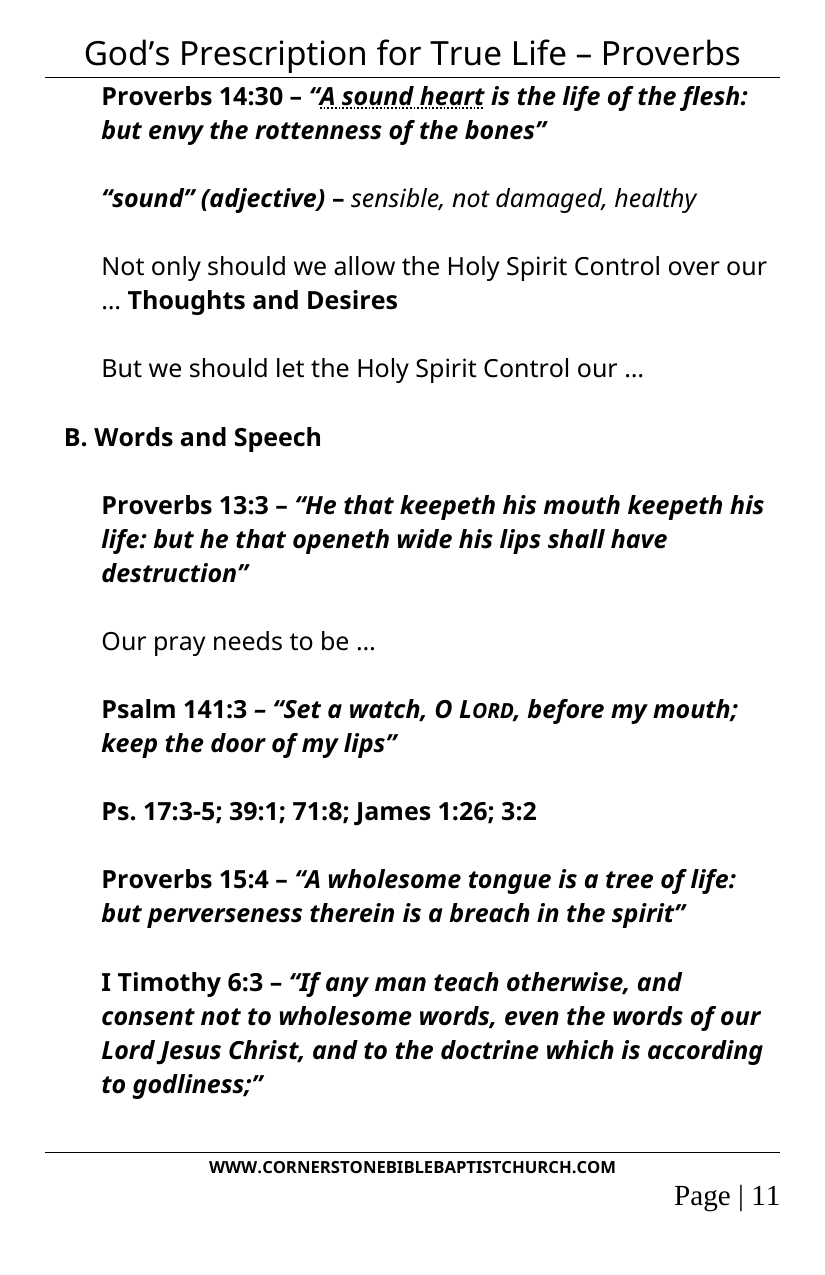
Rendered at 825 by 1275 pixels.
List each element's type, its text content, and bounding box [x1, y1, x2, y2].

text But we should let the Holy Spirit Control our … [101, 351, 780, 385]
text B. Words and Speech [64, 419, 780, 453]
text I Timothy 6:3 – “If any man teach otherwise, and consent not to wholesome words, even the words of our Lord Jesus Christ, and to the doctrine which is according to godliness;” [101, 964, 780, 1100]
text Psalm 141:3 – “Set a watch, O LORD, before my mouth; keep the door of my lips” [101, 692, 780, 760]
text Our pray needs to be … [101, 623, 780, 658]
text Ps. 17:3-5; 39:1; 71:8; James 1:26; 3:2 [101, 794, 780, 828]
text Proverbs 13:3 – “He that keepeth his mouth keepeth his life: but he that openeth wide his lips shall have destruction” [101, 487, 780, 589]
text Not only should we allow the Holy Spirit Control over our … Thoughts and Desires [101, 249, 780, 317]
text Proverbs 14:30 – “A sound heart is the life of the flesh: but envy the rottenness of the bones” [101, 78, 780, 147]
text Proverbs 15:4 – “A wholesome tongue is a tree of life: but perverseness therein is a breach in the spirit” [101, 862, 780, 930]
text “sound” (adjective) – sensible, not damaged, healthy [101, 181, 780, 215]
